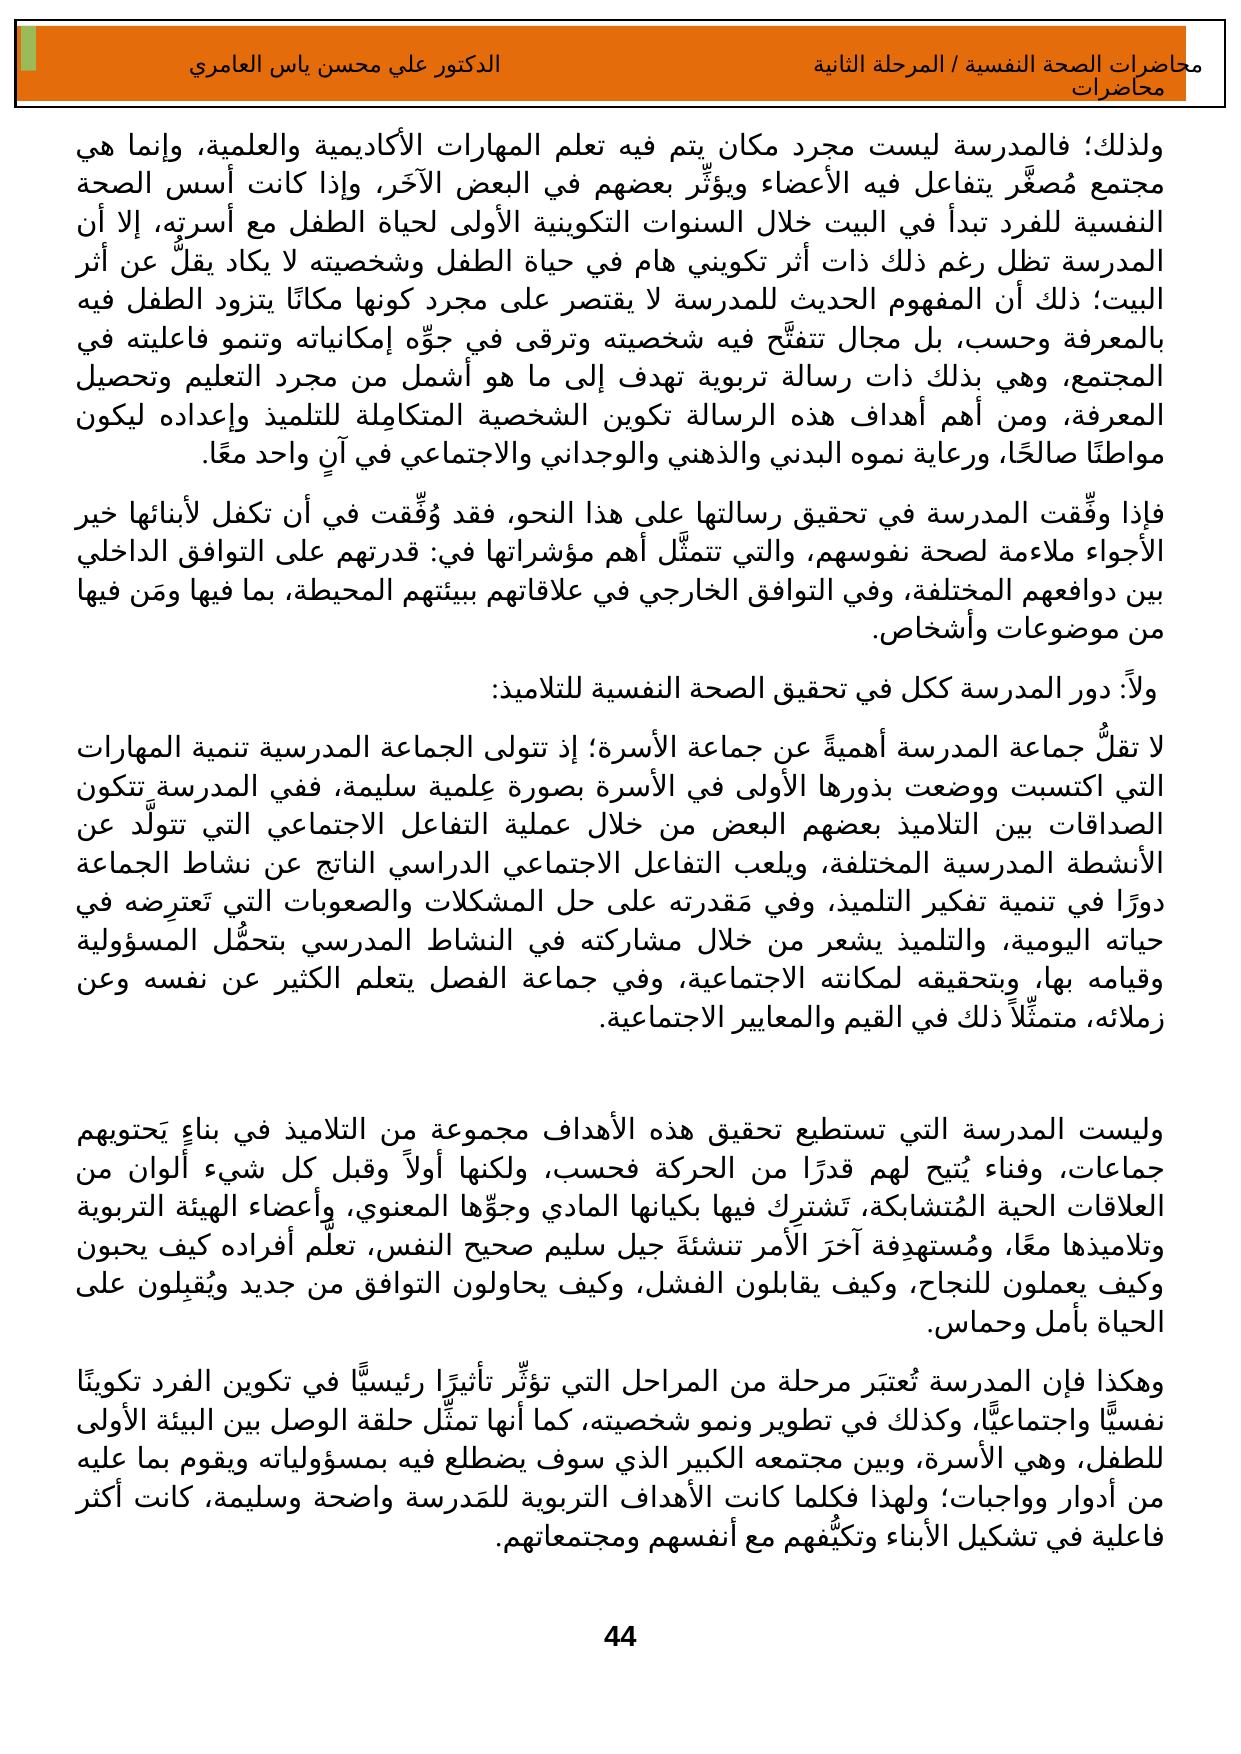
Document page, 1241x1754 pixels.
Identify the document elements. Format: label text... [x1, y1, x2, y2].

text وهكذا فإن المدرسة تُعتبَر مرحلة من المراحل التي تؤثِّر تأثيرًا رئيسيًّا في تكوين الفرد تكوينًا نفسيًّا واجتماعيًّا، وكذلك في تطوير ونمو شخصيته، كما أنها تمثِّل حلقة الوصل بين البيئة الأولى للطفل، وهي الأسرة، وبين مجتمعه الكبير الذي سوف يضطلع فيه بمسؤولياته ويقوم بما عليه من أدوار وواجبات؛ ولهذا فكلما كانت الأهداف التربوية للمَدرسة واضحة وسليمة، كانت أكثر فاعلية في تشكيل الأبناء وتكيُّفهم مع أنفسهم ومجتمعاتهم. [75, 1364, 1165, 1552]
text ولذلك؛ فالمدرسة ليست مجرد مكان يتم فيه تعلم المهارات الأكاديمية والعلمية، وإنما هي مجتمع مُصغَّر يتفاعل فيه الأعضاء ويؤثِّر بعضهم في البعض الآخَر، وإذا كانت أسس الصحة النفسية للفرد تبدأ في البيت خلال السنوات التكوينية الأولى لحياة الطفل مع أسرته، إلا أن المدرسة تظل رغم ذلك ذات أثر تكويني هام في حياة الطفل وشخصيته لا يكاد يقلُّ عن أثر البيت؛ ذلك أن المفهوم الحديث للمدرسة لا يقتصر على مجرد كونها مكانًا يتزود الطفل فيه بالمعرفة وحسب، بل مجال تتفتَّح فيه شخصيته وترقى في جوِّه إمكانياته وتنمو فاعليته في المجتمع، وهي بذلك ذات رسالة تربوية تهدف إلى ما هو أشمل من مجرد التعليم وتحصيل المعرفة، ومن أهم أهداف هذه الرسالة تكوين الشخصية المتكامِلة للتلميذ وإعداده ليكون مواطنًا صالحًا، ورعاية نموه البدني والذهني والوجداني والاجتماعي في آنٍ واحد معًا. [75, 128, 1165, 470]
text لا تقلُّ جماعة المدرسة أهميةً عن جماعة الأسرة؛ إذ تتولى الجماعة المدرسية تنمية المهارات التي اكتسبت ووضعت بذورها الأولى في الأسرة بصورة عِلمية سليمة، ففي المدرسة تتكون الصداقات بين التلاميذ بعضهم البعض من خلال عملية التفاعل الاجتماعي التي تتولَّد عن الأنشطة المدرسية المختلفة، ويلعب التفاعل الاجتماعي الدراسي الناتج عن نشاط الجماعة دورًا في تنمية تفكير التلميذ، وفي مَقدرته على حل المشكلات والصعوبات التي تَعترِضه في حياته اليومية، والتلميذ يشعر من خلال مشاركته في النشاط المدرسي بتحمُّل المسؤولية وقيامه بها، وبتحقيقه لمكانته الاجتماعية، وفي جماعة الفصل يتعلم الكثير عن نفسه وعن زملائه، متمثِّلاً ذلك في القيم والمعايير الاجتماعية. [75, 730, 1165, 1033]
text ولاً: دور المدرسة ككل في تحقيق الصحة النفسية للتلاميذ: [75, 671, 1165, 704]
text فإذا وفِّقت المدرسة في تحقيق رسالتها على هذا النحو، فقد وُفِّقت في أن تكفل لأبنائها خير الأجواء ملاءمة لصحة نفوسهم، والتي تتمثَّل أهم مؤشراتها في: قدرتهم على التوافق الداخلي بين دوافعهم المختلفة، وفي التوافق الخارجي في علاقاتهم ببيئتهم المحيطة، بما فيها ومَن فيها من موضوعات وأشخاص. [75, 496, 1165, 645]
text وليست المدرسة التي تستطيع تحقيق هذه الأهداف مجموعة من التلاميذ في بناءٍ يَحتويهم جماعات، وفناء يُتيح لهم قدرًا من الحركة فحسب، ولكنها أولاً وقبل كل شيء ألوان من العلاقات الحية المُتشابكة، تَشترِك فيها بكيانها المادي وجوِّها المعنوي، وأعضاء الهيئة التربوية وتلاميذها معًا، ومُستهدِفة آخرَ الأمر تنشئةَ جيل سليم صحيح النفس، تعلَّم أفراده كيف يحبون وكيف يعملون للنجاح، وكيف يقابلون الفشل، وكيف يحاولون التوافق من جديد ويُقبِلون على الحياة بأمل وحماس. [75, 1112, 1165, 1339]
